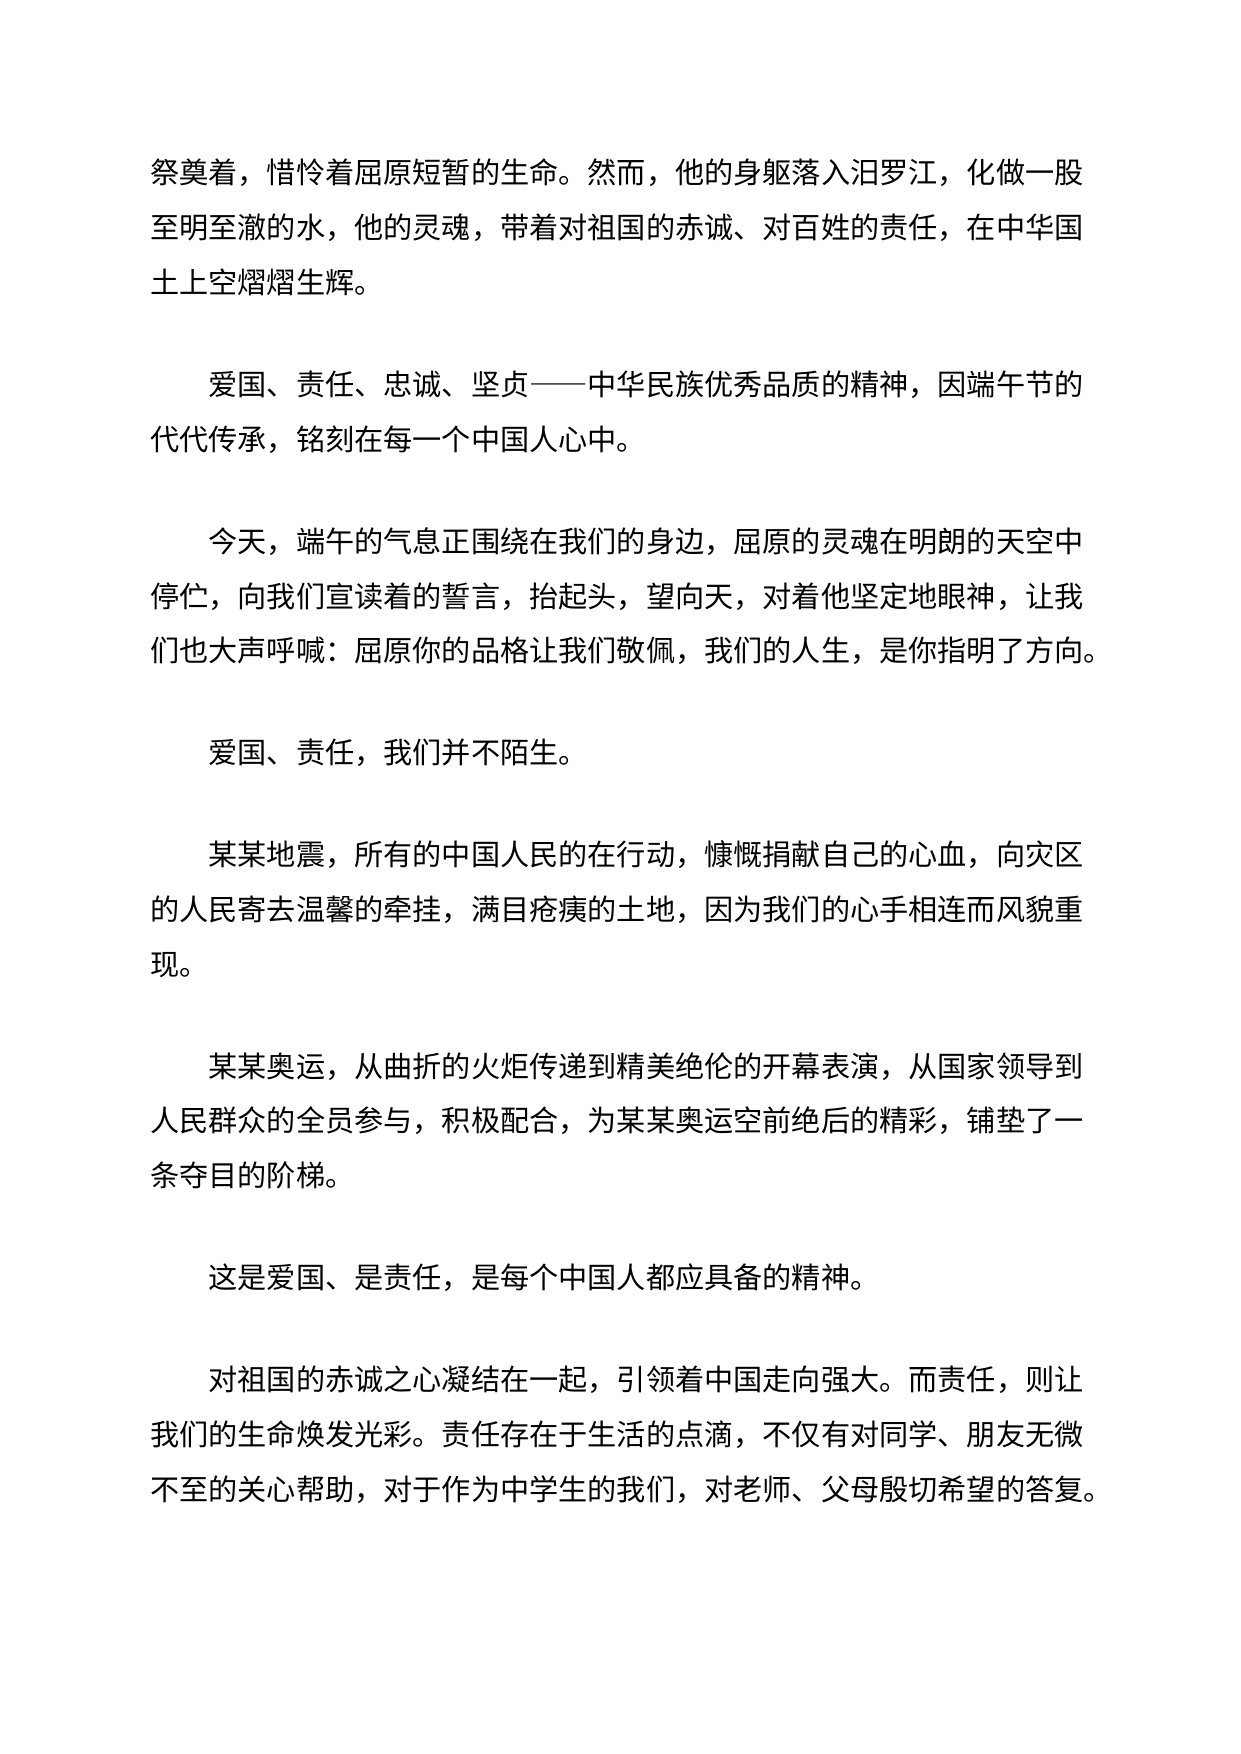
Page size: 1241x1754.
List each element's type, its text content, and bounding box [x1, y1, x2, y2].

text 这是爱国、是责任，是每个中国人都应具备的精神。 [150, 1255, 1090, 1297]
text 爱国、责任、忠诚、坚贞――中华民族优秀品质的精神，因端午节的代代传承，铭刻在每一个中国人心中。 [150, 362, 1090, 459]
text 今天，端午的气息正围绕在我们的身边，屈原的灵魂在明朗的天空中停伫，向我们宣读着的誓言，抬起头，望向天，对着他坚定地眼神，让我们也大声呼喊：屈原你的品格让我们敬佩，我们的人生，是你指明了方向。 [150, 518, 1090, 670]
text 爱国、责任，我们并不陌生。 [150, 730, 1090, 772]
text 对祖国的赤诚之心凝结在一起，引领着中国走向强大。而责任，则让我们的生命焕发光彩。责任存在于生活的点滴，不仅有对同学、朋友无微不至的关心帮助，对于作为中学生的我们，对老师、父母殷切希望的答复。 [150, 1356, 1090, 1508]
text 某某地震，所有的中国人民的在行动，慷慨捐献自己的心血，向灾区的人民寄去温馨的牵挂，满目疮痍的土地，因为我们的心手相连而风貌重现。 [150, 832, 1090, 984]
text 某某奥运，从曲折的火炬传递到精美绝伦的开幕表演，从国家领导到人民群众的全员参与，积极配合，为某某奥运空前绝后的精彩，铺垫了一条夺目的阶梯。 [150, 1043, 1090, 1195]
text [150, 150, 1090, 302]
